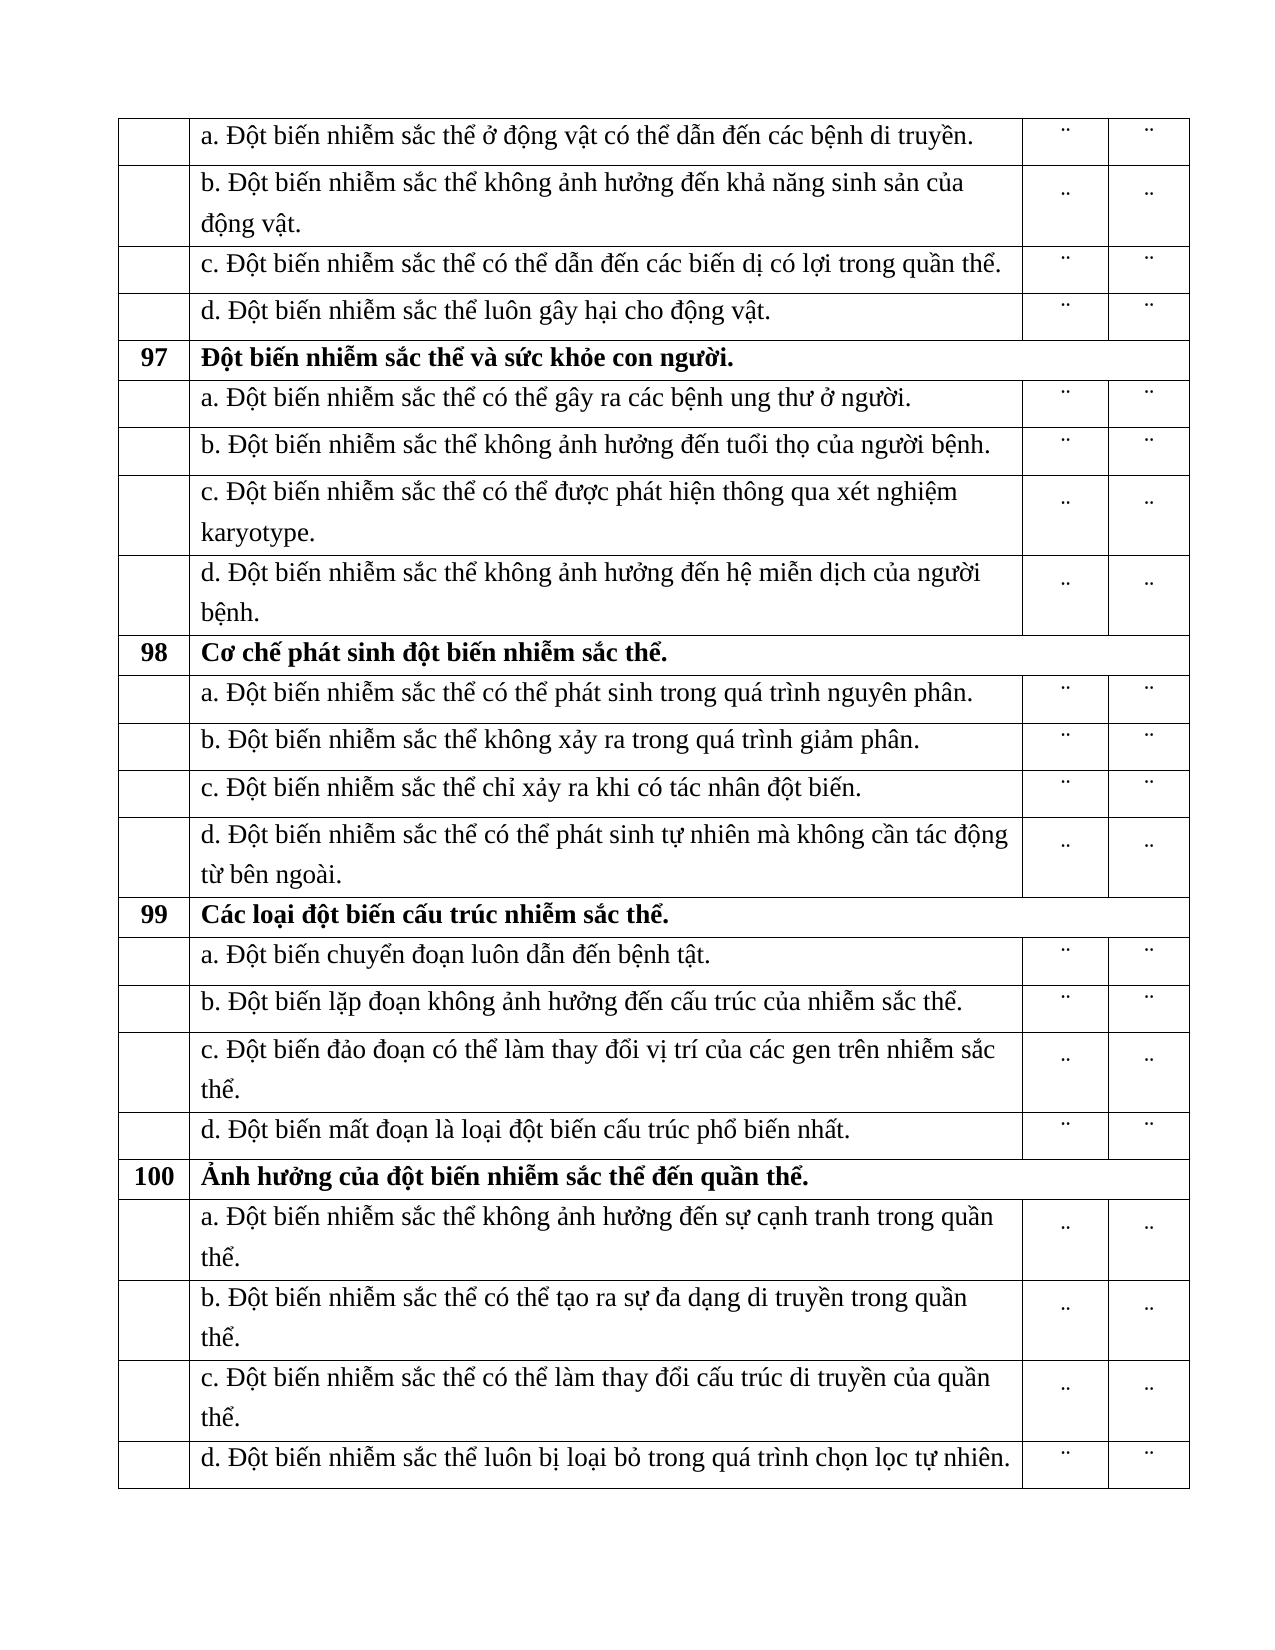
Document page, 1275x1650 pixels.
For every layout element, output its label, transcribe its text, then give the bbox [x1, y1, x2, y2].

table_cell [119, 381, 189, 427]
table_cell c. Đột biến nhiễm sắc thể có thể dẫn đến các biến dị có lợi trong quần thể. [190, 247, 1022, 293]
table_cell [119, 428, 189, 474]
table_cell Ảnh hưởng của đột biến nhiễm sắc thể đến quần thể. [190, 1160, 1189, 1199]
table_cell 99 [119, 898, 189, 937]
table_cell ¨ [1109, 1033, 1189, 1112]
table_cell ¨ [1023, 166, 1108, 246]
table_cell [119, 166, 189, 246]
table_cell a. Đột biến chuyển đoạn luôn dẫn đến bệnh tật. [190, 938, 1022, 984]
table_cell ¨ [1023, 676, 1108, 722]
table_cell a. Đột biến nhiễm sắc thể không ảnh hưởng đến sự cạnh tranh trong quần thể. [190, 1200, 1022, 1280]
table_cell ¨ [1023, 381, 1108, 427]
table_cell [119, 1113, 189, 1159]
table_cell ¨ [1023, 247, 1108, 293]
table_cell a. Đột biến nhiễm sắc thể ở động vật có thể dẫn đến các bệnh di truyền. [190, 119, 1022, 165]
table_cell ¨ [1109, 676, 1189, 722]
table_cell ¨ [1023, 1442, 1108, 1488]
table_cell a. Đột biến nhiễm sắc thể có thể gây ra các bệnh ung thư ở người. [190, 381, 1022, 427]
table_cell [119, 1442, 189, 1488]
table_cell [119, 676, 189, 722]
table_cell ¨ [1023, 1113, 1108, 1159]
table_cell a. Đột biến nhiễm sắc thể có thể phát sinh trong quá trình nguyên phân. [190, 676, 1022, 722]
table_cell [119, 556, 189, 635]
table_cell ¨ [1023, 428, 1108, 474]
table_cell ¨ [1109, 818, 1189, 897]
table_cell ¨ [1109, 1200, 1189, 1280]
table_cell d. Đột biến mất đoạn là loại đột biến cấu trúc phổ biến nhất. [190, 1113, 1022, 1159]
table_cell ¨ [1023, 986, 1108, 1032]
table_cell b. Đột biến nhiễm sắc thể có thể tạo ra sự đa dạng di truyền trong quần thể. [190, 1281, 1022, 1360]
table_cell 98 [119, 636, 189, 675]
table_cell ¨ [1109, 771, 1189, 817]
table_cell [119, 1033, 189, 1112]
table_cell [119, 294, 189, 340]
table_cell d. Đột biến nhiễm sắc thể có thể phát sinh tự nhiên mà không cần tác động từ bên ngoài. [190, 818, 1022, 897]
table_cell d. Đột biến nhiễm sắc thể không ảnh hưởng đến hệ miễn dịch của người bệnh. [190, 556, 1022, 635]
table_cell ¨ [1109, 1442, 1189, 1488]
table_cell ¨ [1023, 1361, 1108, 1441]
table_cell [119, 724, 189, 770]
table_cell ¨ [1023, 476, 1108, 555]
table_cell [119, 1200, 189, 1280]
table_cell Đột biến nhiễm sắc thể và sức khỏe con người. [190, 341, 1189, 380]
table_cell [119, 771, 189, 817]
table_cell ¨ [1023, 1033, 1108, 1112]
table_cell ¨ [1109, 1361, 1189, 1441]
table_cell b. Đột biến lặp đoạn không ảnh hưởng đến cấu trúc của nhiễm sắc thể. [190, 986, 1022, 1032]
table_cell ¨ [1109, 119, 1189, 165]
table_cell ¨ [1023, 818, 1108, 897]
table_cell ¨ [1109, 476, 1189, 555]
table_cell d. Đột biến nhiễm sắc thể luôn gây hại cho động vật. [190, 294, 1022, 340]
table_cell [119, 1361, 189, 1441]
table_cell [119, 476, 189, 555]
table_cell ¨ [1109, 556, 1189, 635]
table_cell Cơ chế phát sinh đột biến nhiễm sắc thể. [190, 636, 1189, 675]
table_cell ¨ [1109, 294, 1189, 340]
table_cell Các loại đột biến cấu trúc nhiễm sắc thể. [190, 898, 1189, 937]
table_cell [119, 247, 189, 293]
table_cell ¨ [1109, 1281, 1189, 1360]
table_cell ¨ [1023, 724, 1108, 770]
table_cell 100 [119, 1160, 189, 1199]
table_cell ¨ [1023, 556, 1108, 635]
table_cell c. Đột biến nhiễm sắc thể có thể làm thay đổi cấu trúc di truyền của quần thể. [190, 1361, 1022, 1441]
table_cell [119, 818, 189, 897]
table_cell c. Đột biến nhiễm sắc thể chỉ xảy ra khi có tác nhân đột biến. [190, 771, 1022, 817]
table_cell ¨ [1109, 938, 1189, 984]
table_cell ¨ [1023, 119, 1108, 165]
table_cell ¨ [1109, 428, 1189, 474]
table_cell c. Đột biến nhiễm sắc thể có thể được phát hiện thông qua xét nghiệm karyotype. [190, 476, 1022, 555]
table_cell [119, 986, 189, 1032]
table_cell ¨ [1109, 381, 1189, 427]
table_cell ¨ [1023, 1200, 1108, 1280]
table_cell ¨ [1109, 724, 1189, 770]
table_cell b. Đột biến nhiễm sắc thể không ảnh hưởng đến tuổi thọ của người bệnh. [190, 428, 1022, 474]
table_cell d. Đột biến nhiễm sắc thể luôn bị loại bỏ trong quá trình chọn lọc tự nhiên. [190, 1442, 1022, 1488]
table_cell ¨ [1023, 294, 1108, 340]
table_cell ¨ [1109, 247, 1189, 293]
table_cell [119, 938, 189, 984]
table_cell 97 [119, 341, 189, 380]
table_cell ¨ [1023, 771, 1108, 817]
table_cell [119, 1281, 189, 1360]
table_cell b. Đột biến nhiễm sắc thể không xảy ra trong quá trình giảm phân. [190, 724, 1022, 770]
table_cell ¨ [1109, 166, 1189, 246]
table_cell ¨ [1109, 1113, 1189, 1159]
table_cell ¨ [1023, 938, 1108, 984]
table_cell [119, 119, 189, 165]
table_cell b. Đột biến nhiễm sắc thể không ảnh hưởng đến khả năng sinh sản của động vật. [190, 166, 1022, 246]
table_cell ¨ [1023, 1281, 1108, 1360]
table_cell c. Đột biến đảo đoạn có thể làm thay đổi vị trí của các gen trên nhiễm sắc thể. [190, 1033, 1022, 1112]
table_cell ¨ [1109, 986, 1189, 1032]
